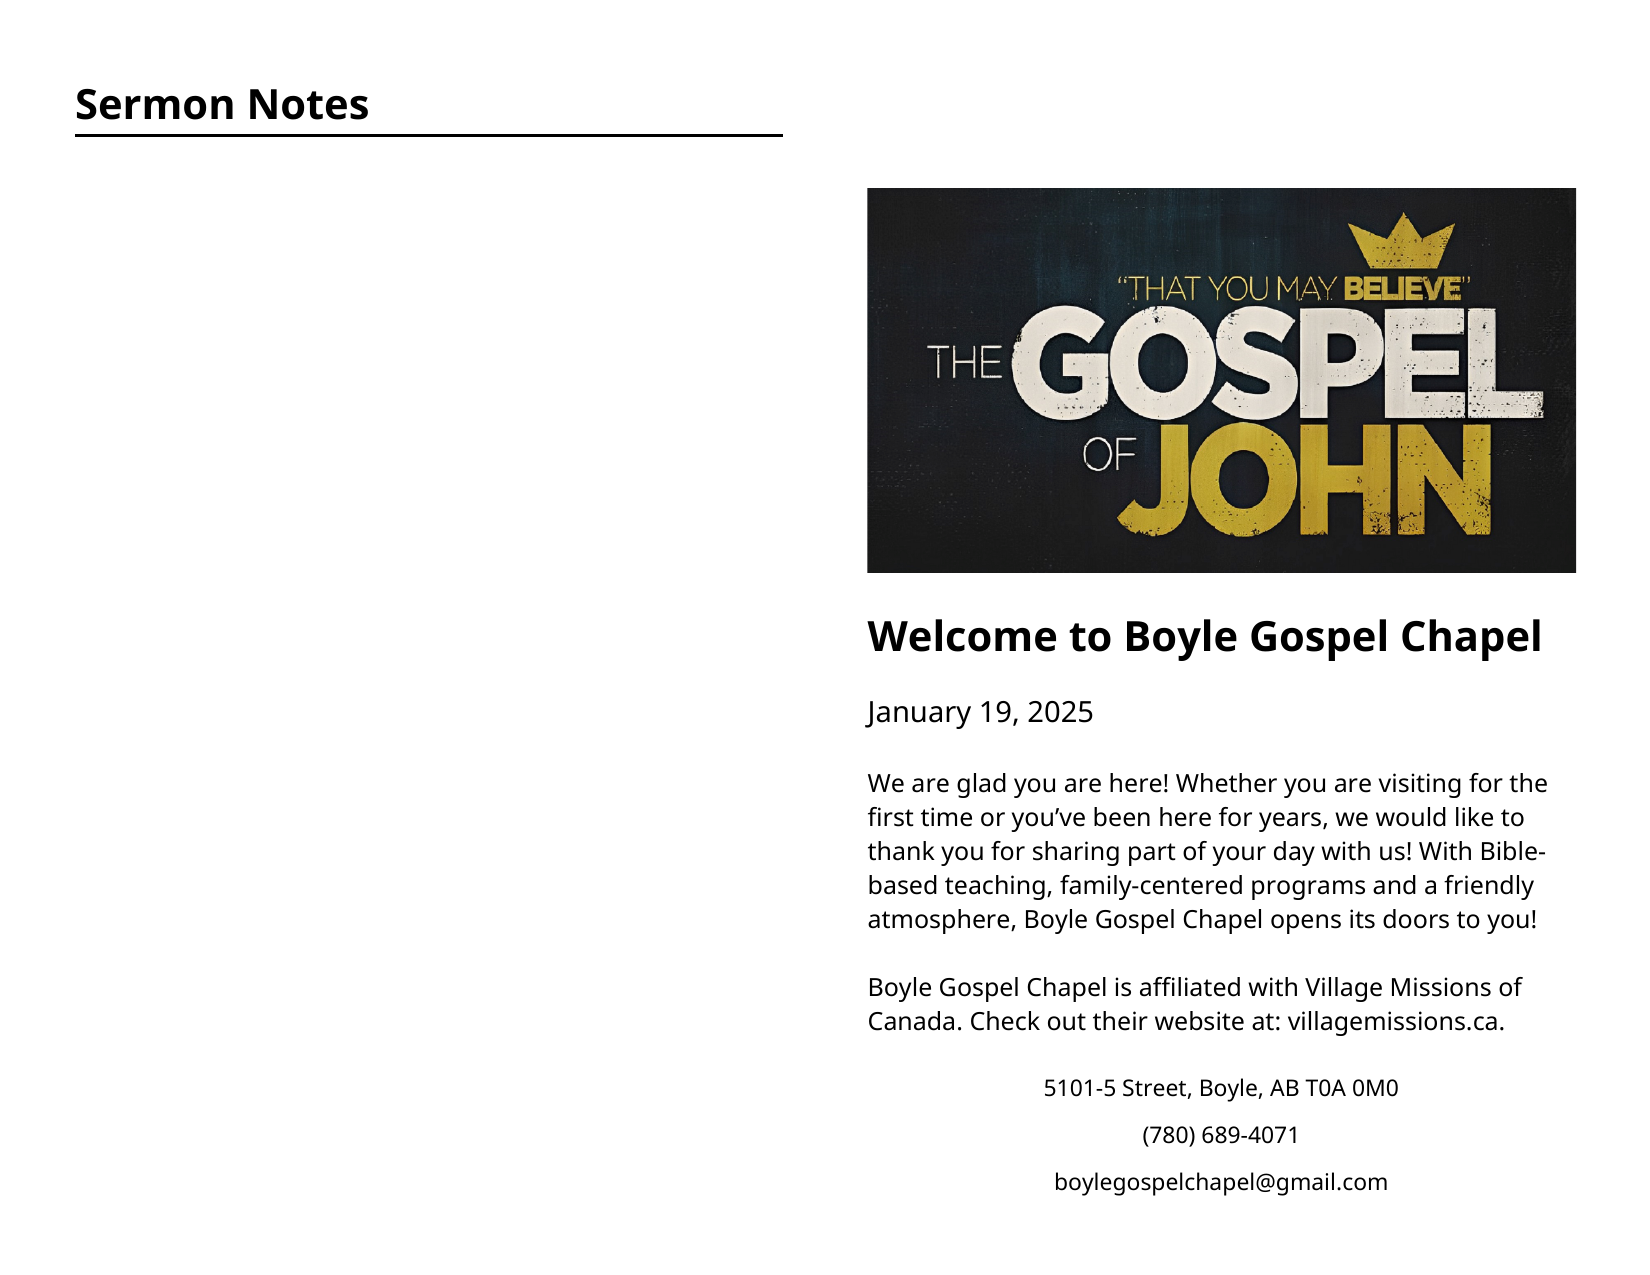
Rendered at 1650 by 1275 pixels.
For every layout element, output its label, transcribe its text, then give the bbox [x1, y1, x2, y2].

picture [867, 188, 1577, 573]
list Sermon Notes [75, 75, 783, 134]
list 5101-5 Street, Boyle, AB T0A 0M0 [867, 1072, 1575, 1103]
list Boyle Gospel Chapel is affiliated with Village Missions of Canada. Check out their website at: villagemissions.ca. [867, 970, 1575, 1038]
list January 19, 2025 [867, 692, 1575, 731]
list (780) 689-4071 [867, 1119, 1575, 1150]
text Welcome to Boyle Gospel Chapel [867, 606, 1575, 663]
list boylegospelchapel@gmail.com [867, 1166, 1575, 1197]
list We are glad you are here! Whether you are visiting for the first time or you’ve been here for years, we would like to thank you for sharing part of your day with us! With Bible-based teaching, family-centered programs and a friendly atmosphere, Boyle Gospel Chapel opens its doors to you! [867, 765, 1575, 936]
